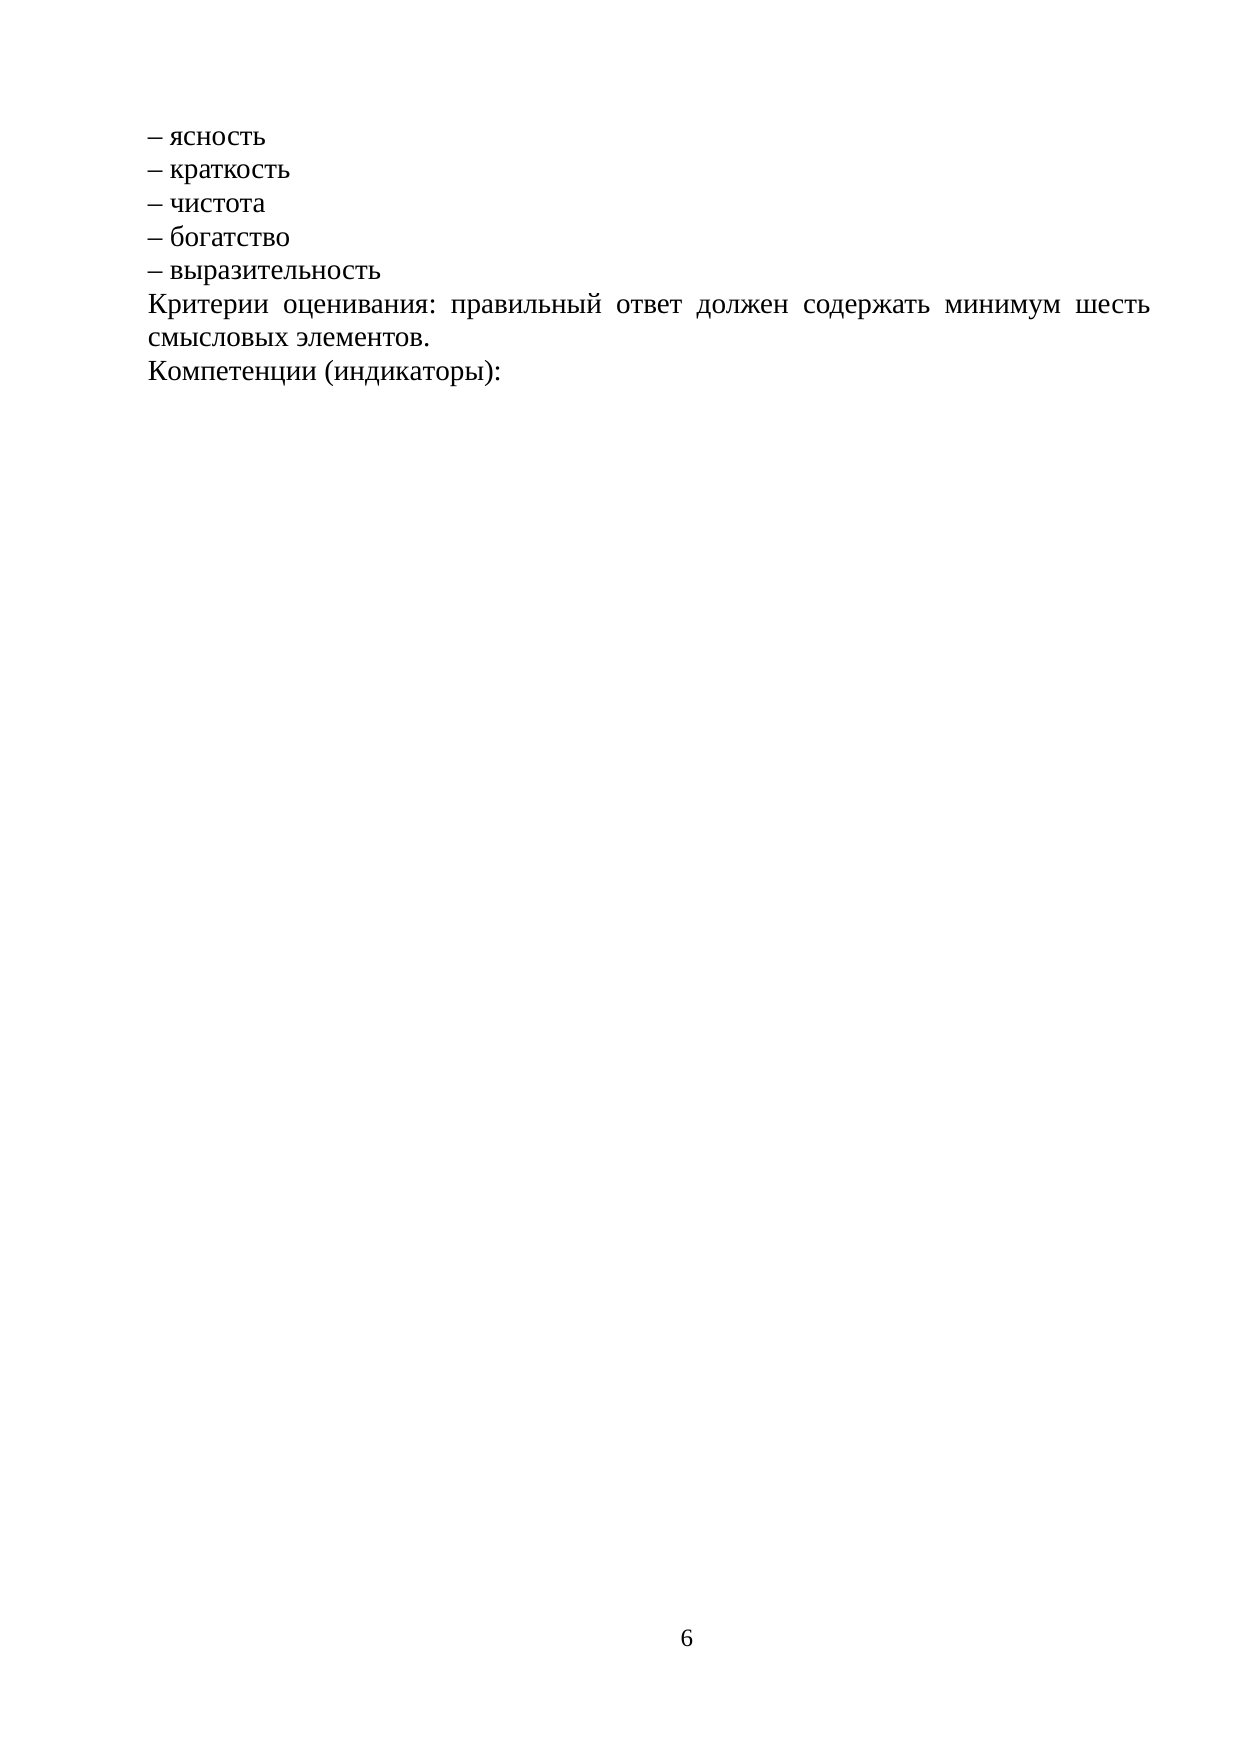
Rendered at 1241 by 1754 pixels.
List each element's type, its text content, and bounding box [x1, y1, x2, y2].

text – ясность [148, 118, 1152, 152]
text Компетенции (индикаторы): [148, 353, 1152, 386]
text – краткость [148, 152, 1152, 185]
text – богатство [148, 219, 1152, 252]
text – выразительность [148, 252, 1152, 286]
text Критерии оценивания: правильный ответ должен содержать минимум шесть смысловых элементов. [148, 286, 1152, 353]
text – чистота [148, 185, 1152, 219]
